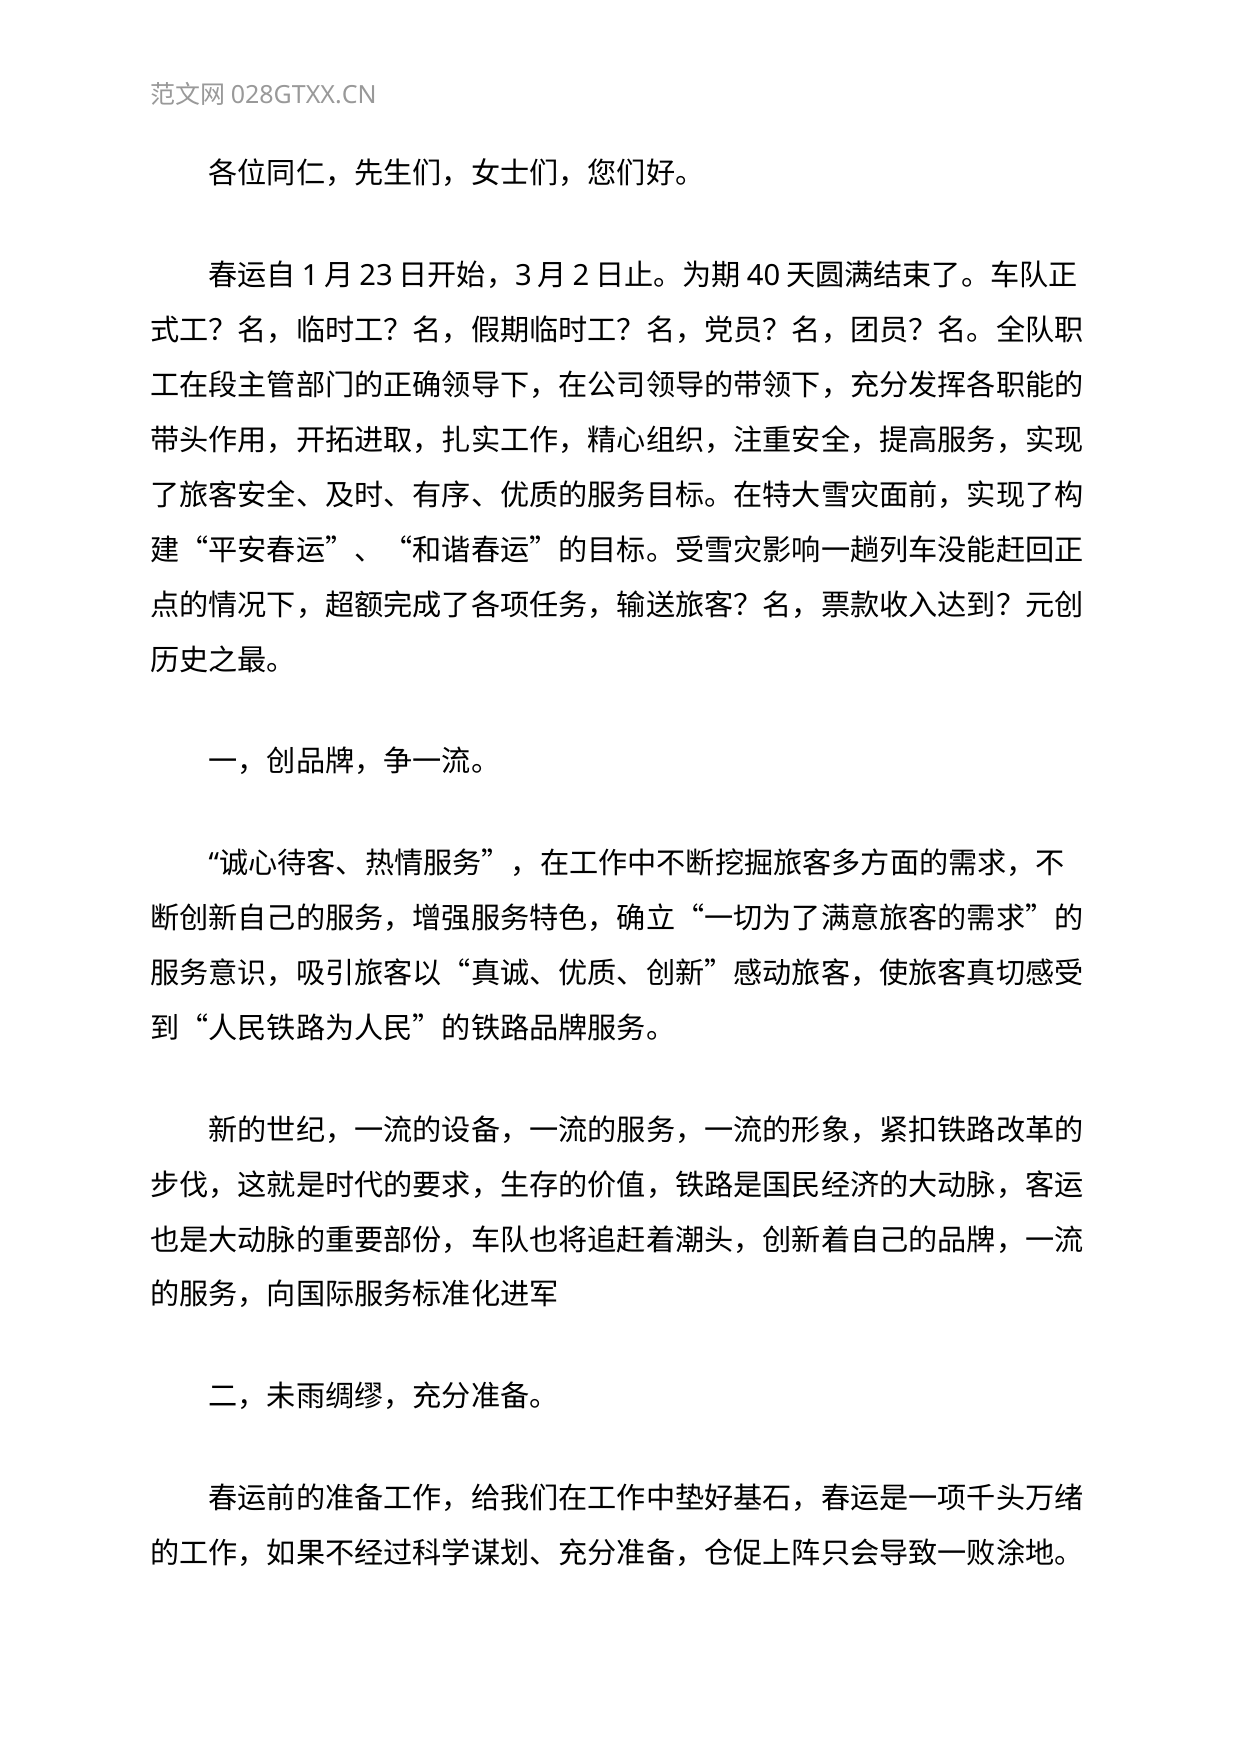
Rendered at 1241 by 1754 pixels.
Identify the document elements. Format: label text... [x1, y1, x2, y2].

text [150, 1474, 1090, 1572]
text 二，未雨绸缪，充分准备。 [150, 1373, 1090, 1415]
text “诚心待客、热情服务”，在工作中不断挖掘旅客多方面的需求，不断创新自己的服务，增强服务特色，确立“一切为了满意旅客的需求”的服务意识，吸引旅客以“真诚、优质、创新”感动旅客，使旅客真切感受到“人民铁路为人民”的铁路品牌服务。 [150, 840, 1090, 1047]
text 一，创品牌，争一流。 [150, 738, 1090, 780]
text 各位同仁，先生们，女士们，您们好。 [150, 150, 1090, 192]
text 新的世纪，一流的设备，一流的服务，一流的形象，紧扣铁路改革的步伐，这就是时代的要求，生存的价值，铁路是国民经济的大动脉，客运也是大动脉的重要部份，车队也将追赶着潮头，创新着自己的品牌，一流的服务，向国际服务标准化进军 [150, 1106, 1090, 1313]
text 春运自1月23日开始，3月2日止。为期40天圆满结束了。车队正式工？名，临时工？名，假期临时工？名，党员？名，团员？名。全队职工在段主管部门的正确领导下，在公司领导的带领下，充分发挥各职能的带头作用，开拓进取，扎实工作，精心组织，注重安全，提高服务，实现了旅客安全、及时、有序、优质的服务目标。在特大雪灾面前，实现了构建“平安春运”、“和谐春运”的目标。受雪灾影响一趟列车没能赶回正点的情况下，超额完成了各项任务，输送旅客？名，票款收入达到？元创历史之最。 [150, 252, 1090, 678]
